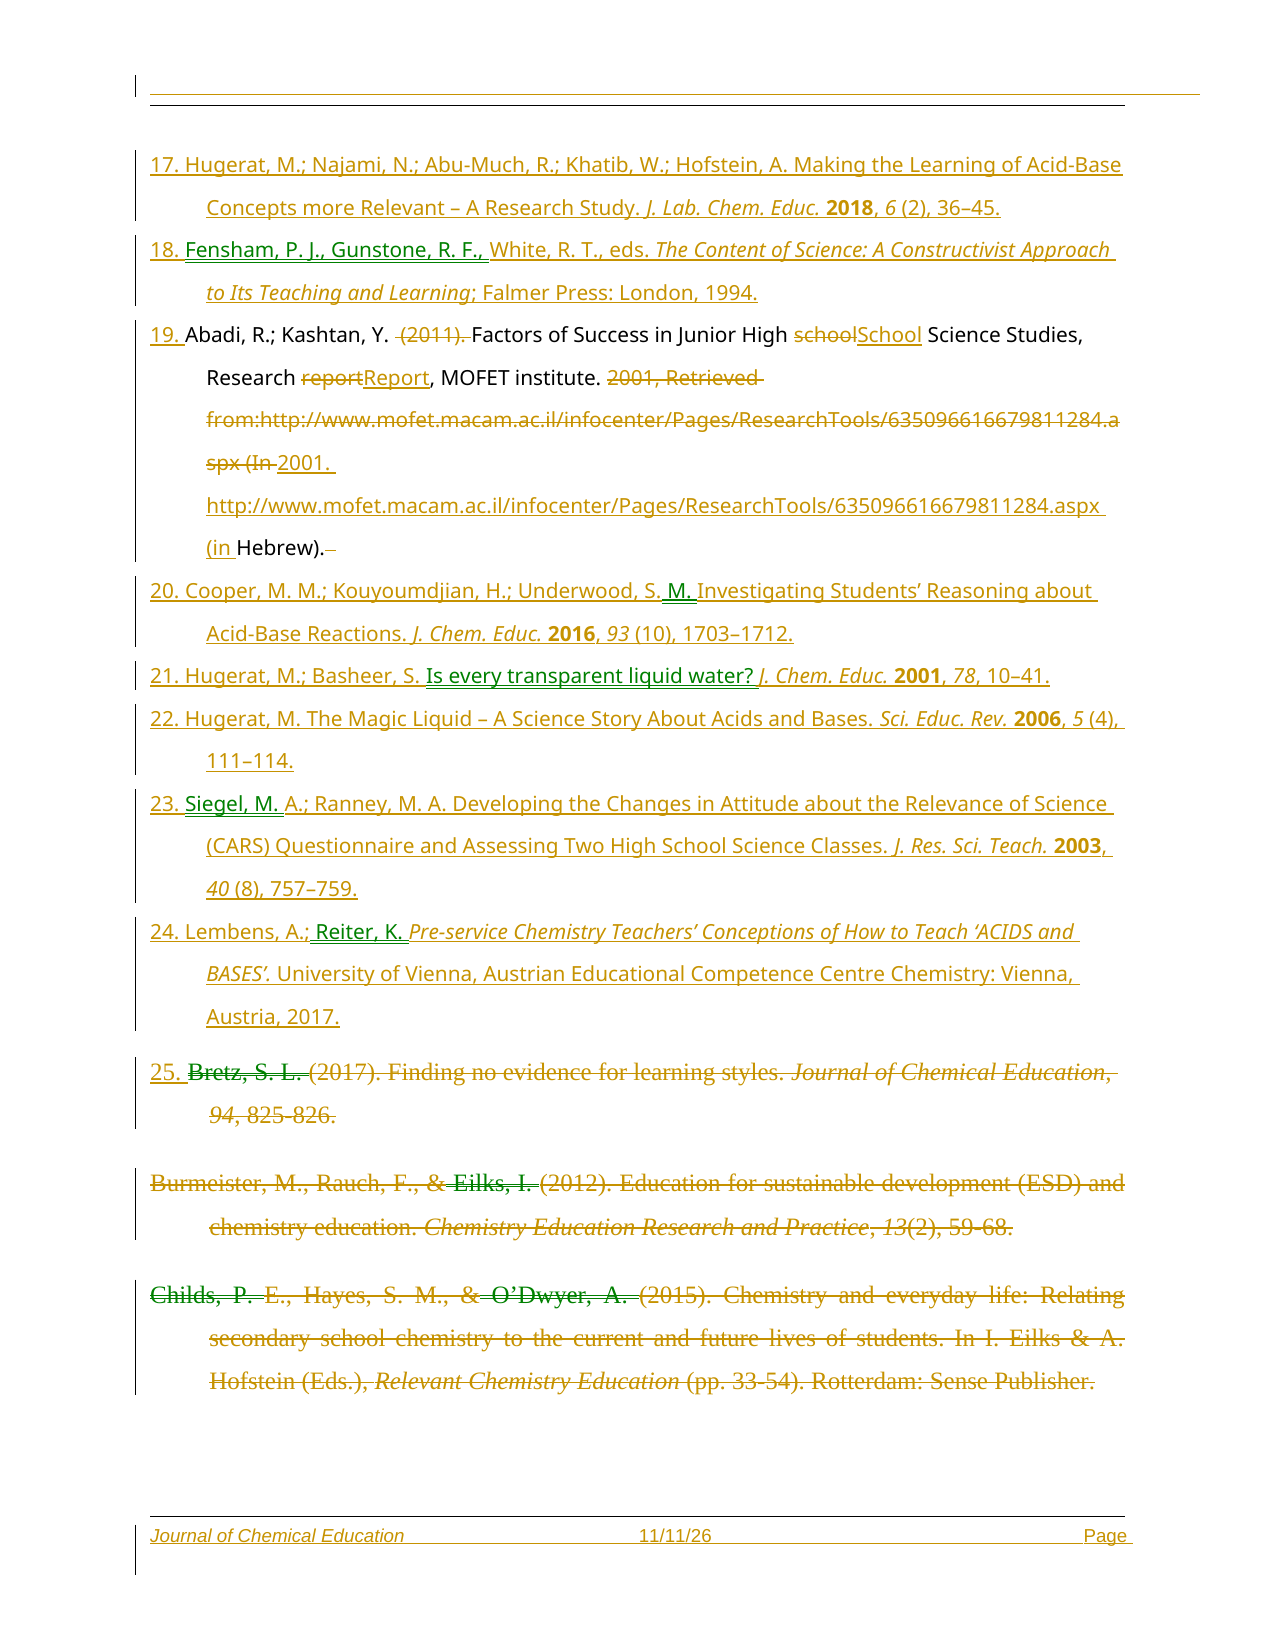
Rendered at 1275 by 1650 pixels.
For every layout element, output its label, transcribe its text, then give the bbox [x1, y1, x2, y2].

list Abadi, R.; Kashtan, Y. Factors of Success in Junior High Science Studies, Research , MOFET institute. Hebrew). [150, 320, 1125, 562]
